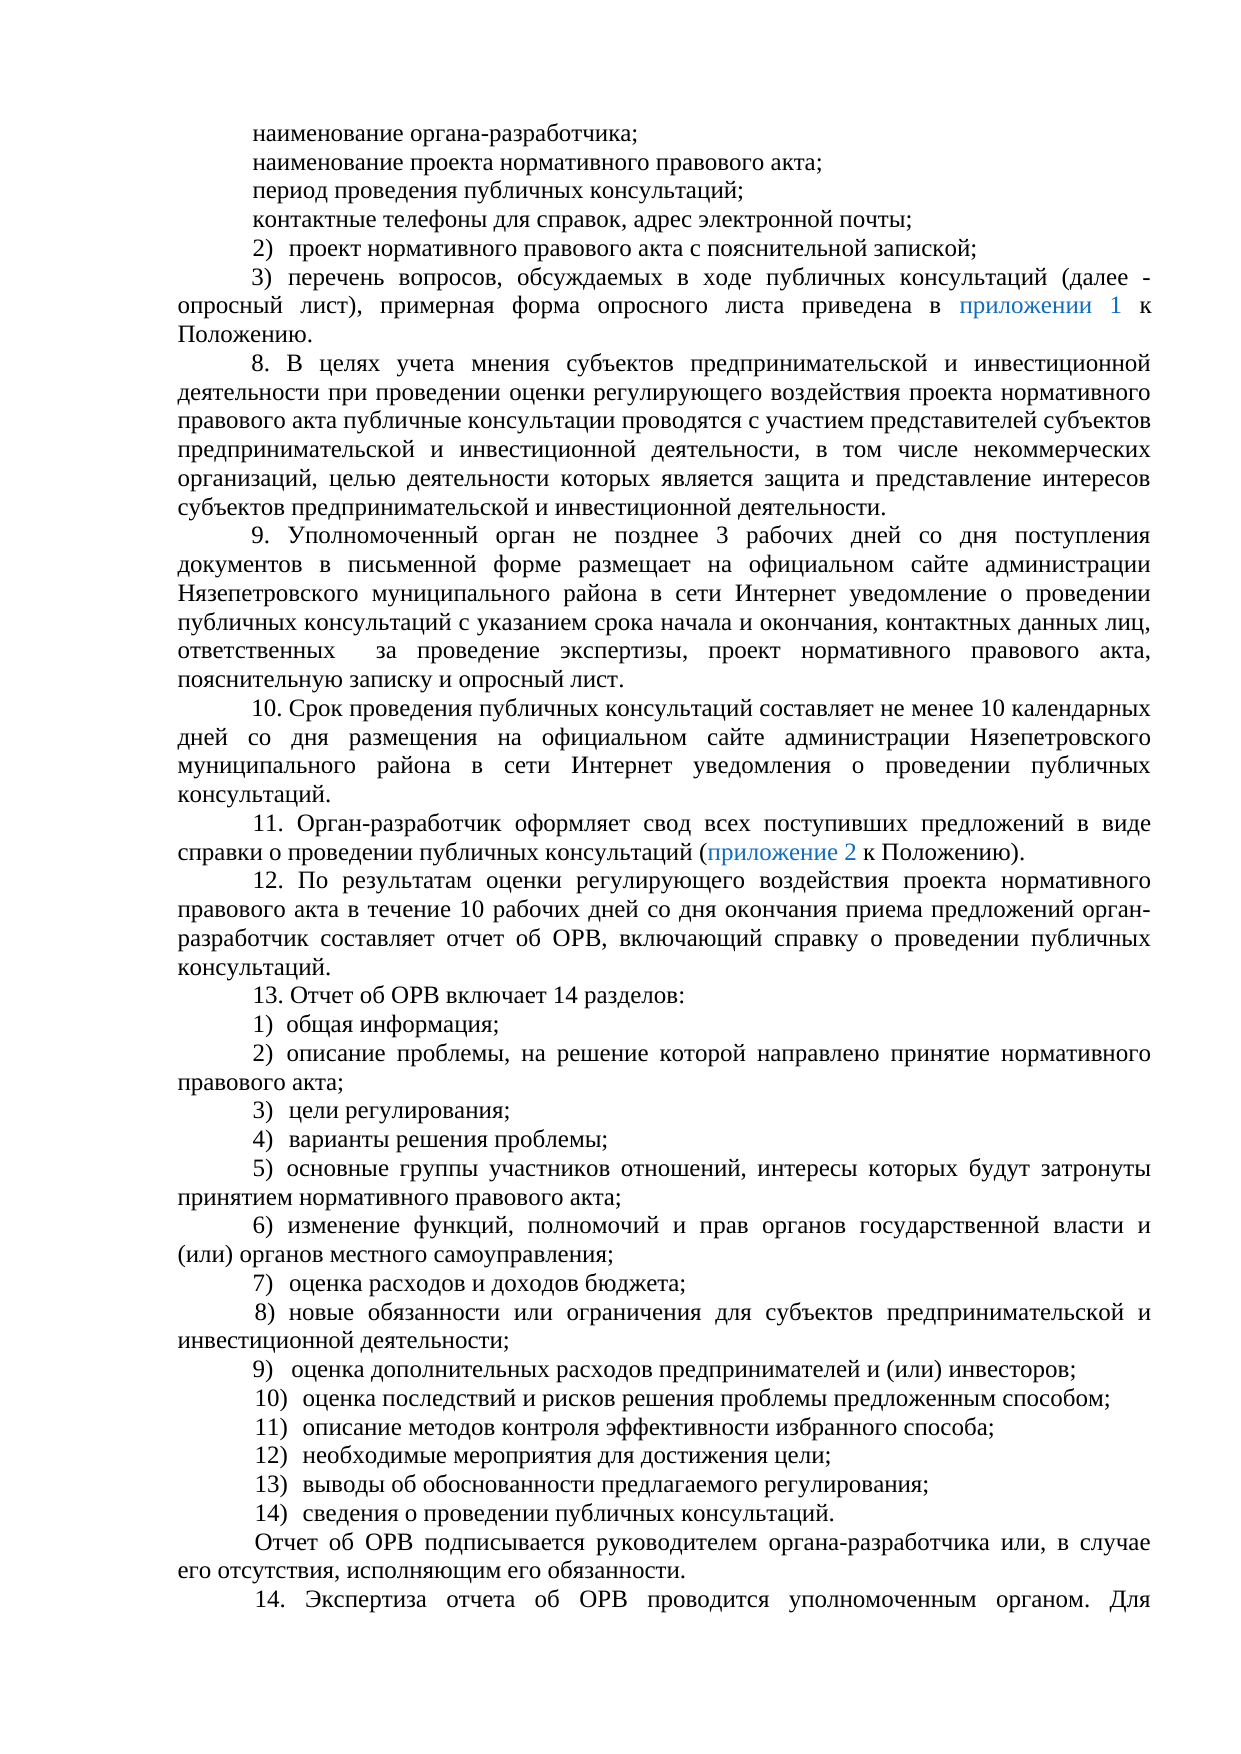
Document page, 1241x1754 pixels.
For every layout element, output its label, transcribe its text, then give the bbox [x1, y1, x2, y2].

list общая информация; [177, 1009, 1152, 1038]
list сведения о проведении публичных консультаций. [177, 1498, 1152, 1527]
text 9. Уполномоченный орган не позднее 3 рабочих дней со дня поступления документов в письменной форме размещает на официальном сайте администрации Нязепетровского муниципального района в сети Интернет уведомление о проведении публичных консультаций с указанием срока начала и окончания, контактных данных лиц, ответственных за проведение экспертизы, проект нормативного правового акта, пояснительную записку и опросный лист. [177, 521, 1152, 693]
list необходимые мероприятия для достижения цели; [177, 1441, 1152, 1469]
list оценка последствий и рисков решения проблемы предложенным способом; [177, 1383, 1152, 1412]
list изменение функций, полномочий и прав органов государственной власти и (или) органов местного самоуправления; [177, 1211, 1152, 1268]
text наименование органа-разработчика; [177, 118, 1152, 147]
list описание проблемы, на решение которой направлено принятие нормативного правового акта; [177, 1038, 1152, 1096]
list оценка дополнительных расходов предпринимателей и (или) инвесторов; [177, 1354, 1152, 1383]
text 12. По результатам оценки регулирующего воздействия проекта нормативного правового акта в течение 10 рабочих дней со дня окончания приема предложений орган- разработчик составляет отчет об ОРВ, включающий справку о проведении публичных консультаций. [177, 866, 1152, 981]
list варианты решения проблемы; [177, 1124, 1152, 1153]
text наименование проекта нормативного правового акта; [252, 147, 1152, 176]
text период проведения публичных консультаций; [252, 176, 1152, 204]
text 8. В целях учета мнения субъектов предпринимательской и инвестиционной деятельности при проведении оценки регулирующего воздействия проекта нормативного правового акта публичные консультации проводятся с участием представителей субъектов предпринимательской и инвестиционной деятельности, в том числе некоммерческих организаций, целью деятельности которых является защита и представление интересов субъектов предпринимательской и инвестиционной деятельности. [177, 348, 1152, 521]
text 13. Отчет об ОРВ включает 14 разделов: [252, 981, 1152, 1009]
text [177, 1584, 1152, 1613]
list оценка расходов и доходов бюджета; [177, 1268, 1152, 1297]
text Отчет об ОРВ подписывается руководителем органа-разработчика или, в случае его отсутствия, исполняющим его обязанности. [177, 1527, 1152, 1584]
list проект нормативного правового акта с пояснительной запиской; [177, 233, 1152, 262]
list новые обязанности или ограничения для субъектов предпринимательской и инвестиционной деятельности; [177, 1297, 1152, 1354]
list цели регулирования; [177, 1096, 1152, 1124]
text 11. Орган-разработчик оформляет свод всех поступивших предложений в виде справки о проведении публичных консультаций (приложение 2 к Положению). [177, 808, 1152, 866]
list описание методов контроля эффективности избранного способа; [177, 1412, 1152, 1441]
list основные группы участников отношений, интересы которых будут затронуты принятием нормативного правового акта; [177, 1153, 1152, 1211]
text контактные телефоны для справок, адрес электронной почты; [252, 204, 1152, 233]
list перечень вопросов, обсуждаемых в ходе публичных консультаций (далее - опросный лист), примерная форма опросного листа приведена в приложении 1 к Положению. [177, 262, 1152, 348]
list выводы об обоснованности предлагаемого регулирования; [177, 1469, 1152, 1498]
text 10. Срок проведения публичных консультаций составляет не менее 10 календарных дней со дня размещения на официальном сайте администрации Нязепетровского муниципального района в сети Интернет уведомления о проведении публичных консультаций. [177, 693, 1152, 808]
